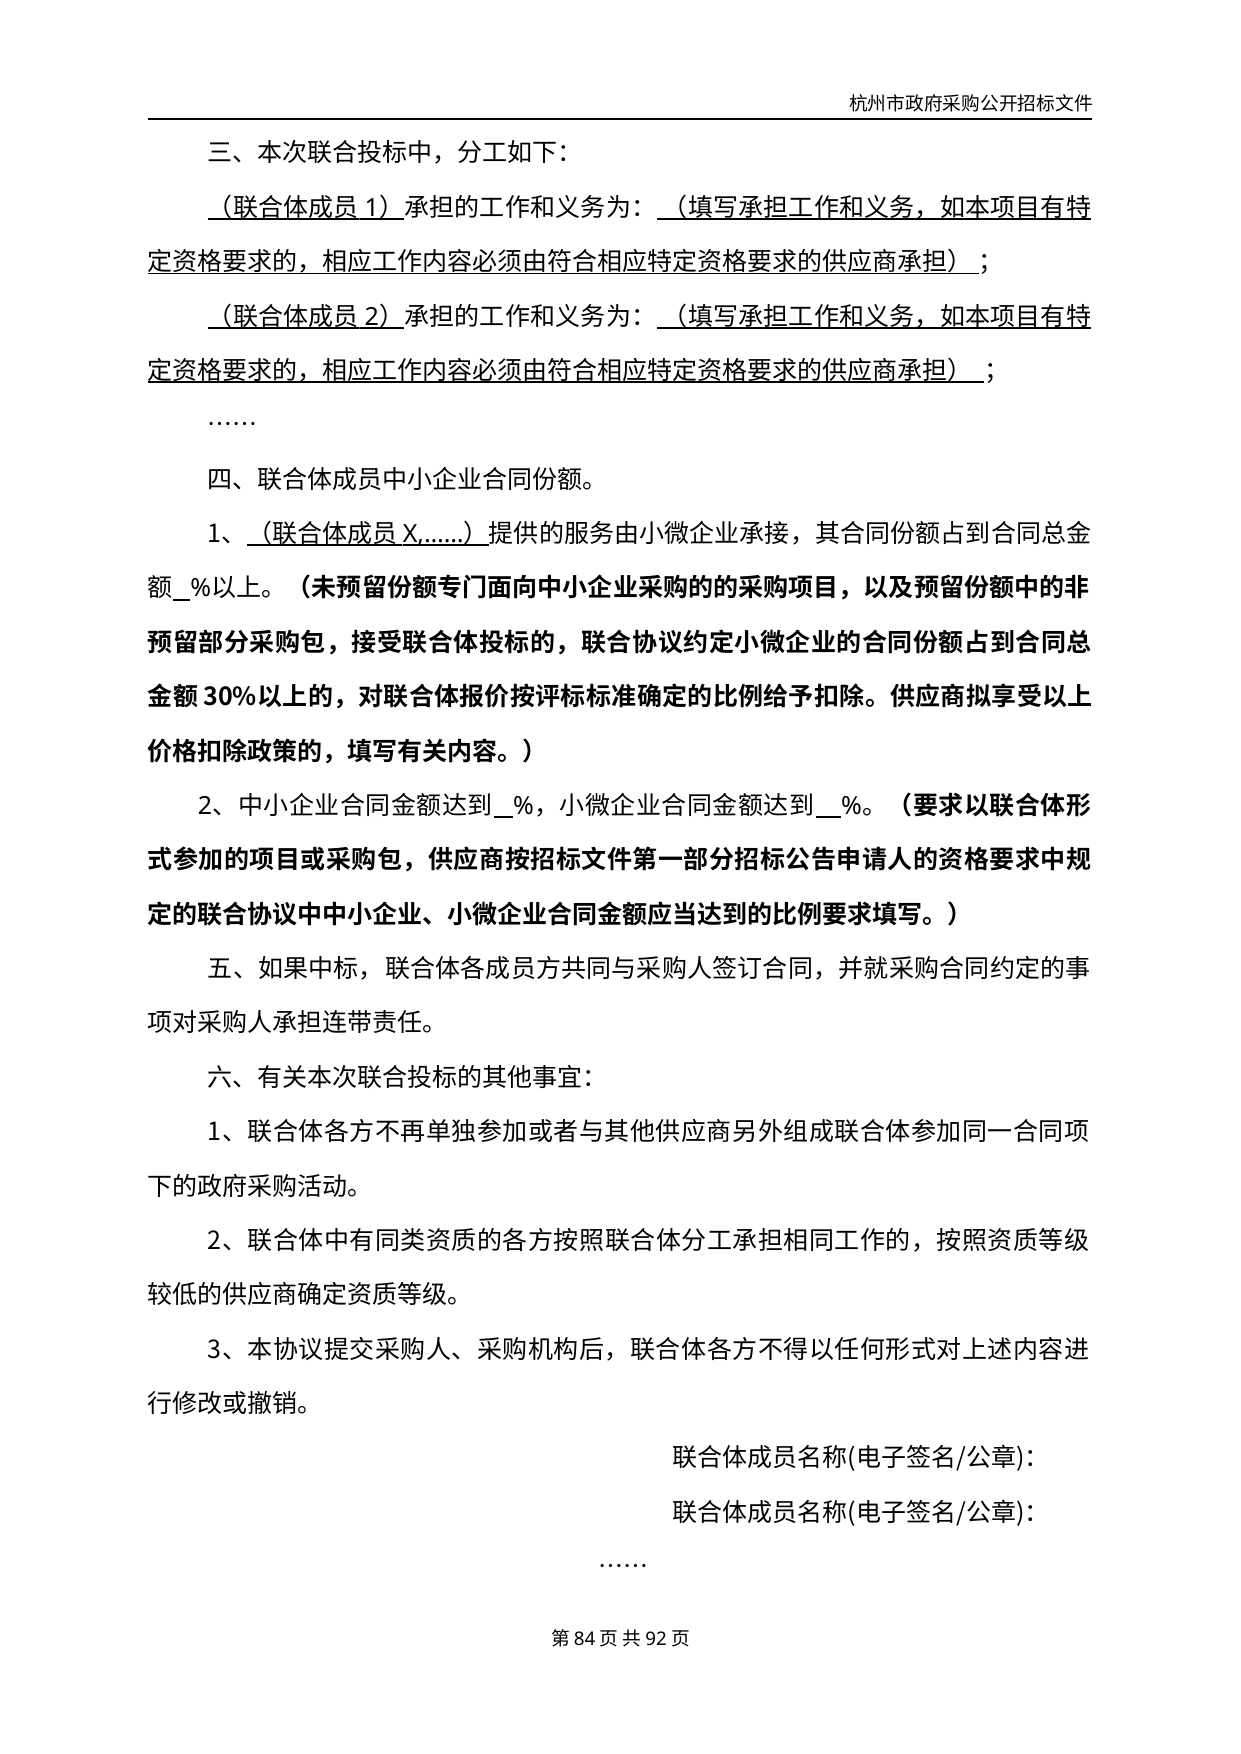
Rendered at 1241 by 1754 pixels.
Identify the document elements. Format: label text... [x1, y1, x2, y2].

text 2、中小企业合同金额达到 %，小微企业合同金额达到 %。（要求以联合体形式参加的项目或采购包，供应商按招标文件第一部分招标公告申请人的资格要求中规定的联合协议中中小企业、小微企业合同金额应当达到的比例要求填写。） [148, 785, 1092, 930]
text 联合体成员名称(电子签名/公章)： [148, 1492, 1092, 1528]
text …… [148, 1547, 992, 1583]
text 联合体成员名称(电子签名/公章)： [148, 1438, 1092, 1474]
text 五、如果中标，联合体各成员方共同与采购人签订合同，并就采购合同约定的事项对采购人承担连带责任。 [148, 948, 1092, 1039]
text 六、有关本次联合投标的其他事宜： [148, 1057, 1092, 1093]
text 1、（联合体成员X,……）提供的服务由小微企业承接，其合同份额占到合同总金额 %以上。（未预留份额专门面向中小企业采购的的采购项目，以及预留份额中的非预留部分采购包，接受联合体投标的，联合协议约定小微企业的合同份额占到合同总金额30%以上的，对联合体报价按评标标准确定的比例给予扣除。供应商拟享受以上价格扣除政策的，填写有关内容。） [148, 513, 1092, 767]
text 2、联合体中有同类资质的各方按照联合体分工承担相同工作的，按照资质等级较低的供应商确定资质等级。 [148, 1220, 1092, 1311]
text （联合体成员2）承担的工作和义务为： （填写承担工作和义务，如本项目有特定资格要求的，相应工作内容必须由符合相应特定资格要求的供应商承担） ； [148, 296, 1092, 387]
text （联合体成员1）承担的工作和义务为： （填写承担工作和义务，如本项目有特定资格要求的，相应工作内容必须由符合相应特定资格要求的供应商承担） ； [148, 187, 1092, 278]
text 1、联合体各方不再单独参加或者与其他供应商另外组成联合体参加同一合同项下的政府采购活动。 [148, 1112, 1092, 1202]
text 3、本协议提交采购人、采购机构后，联合体各方不得以任何形式对上述内容进行修改或撤销。 [148, 1329, 1092, 1420]
text …… [148, 405, 1092, 441]
text 四、联合体成员中小企业合同份额。 [148, 459, 1092, 495]
text 三、本次联合投标中，分工如下： [148, 133, 1092, 169]
